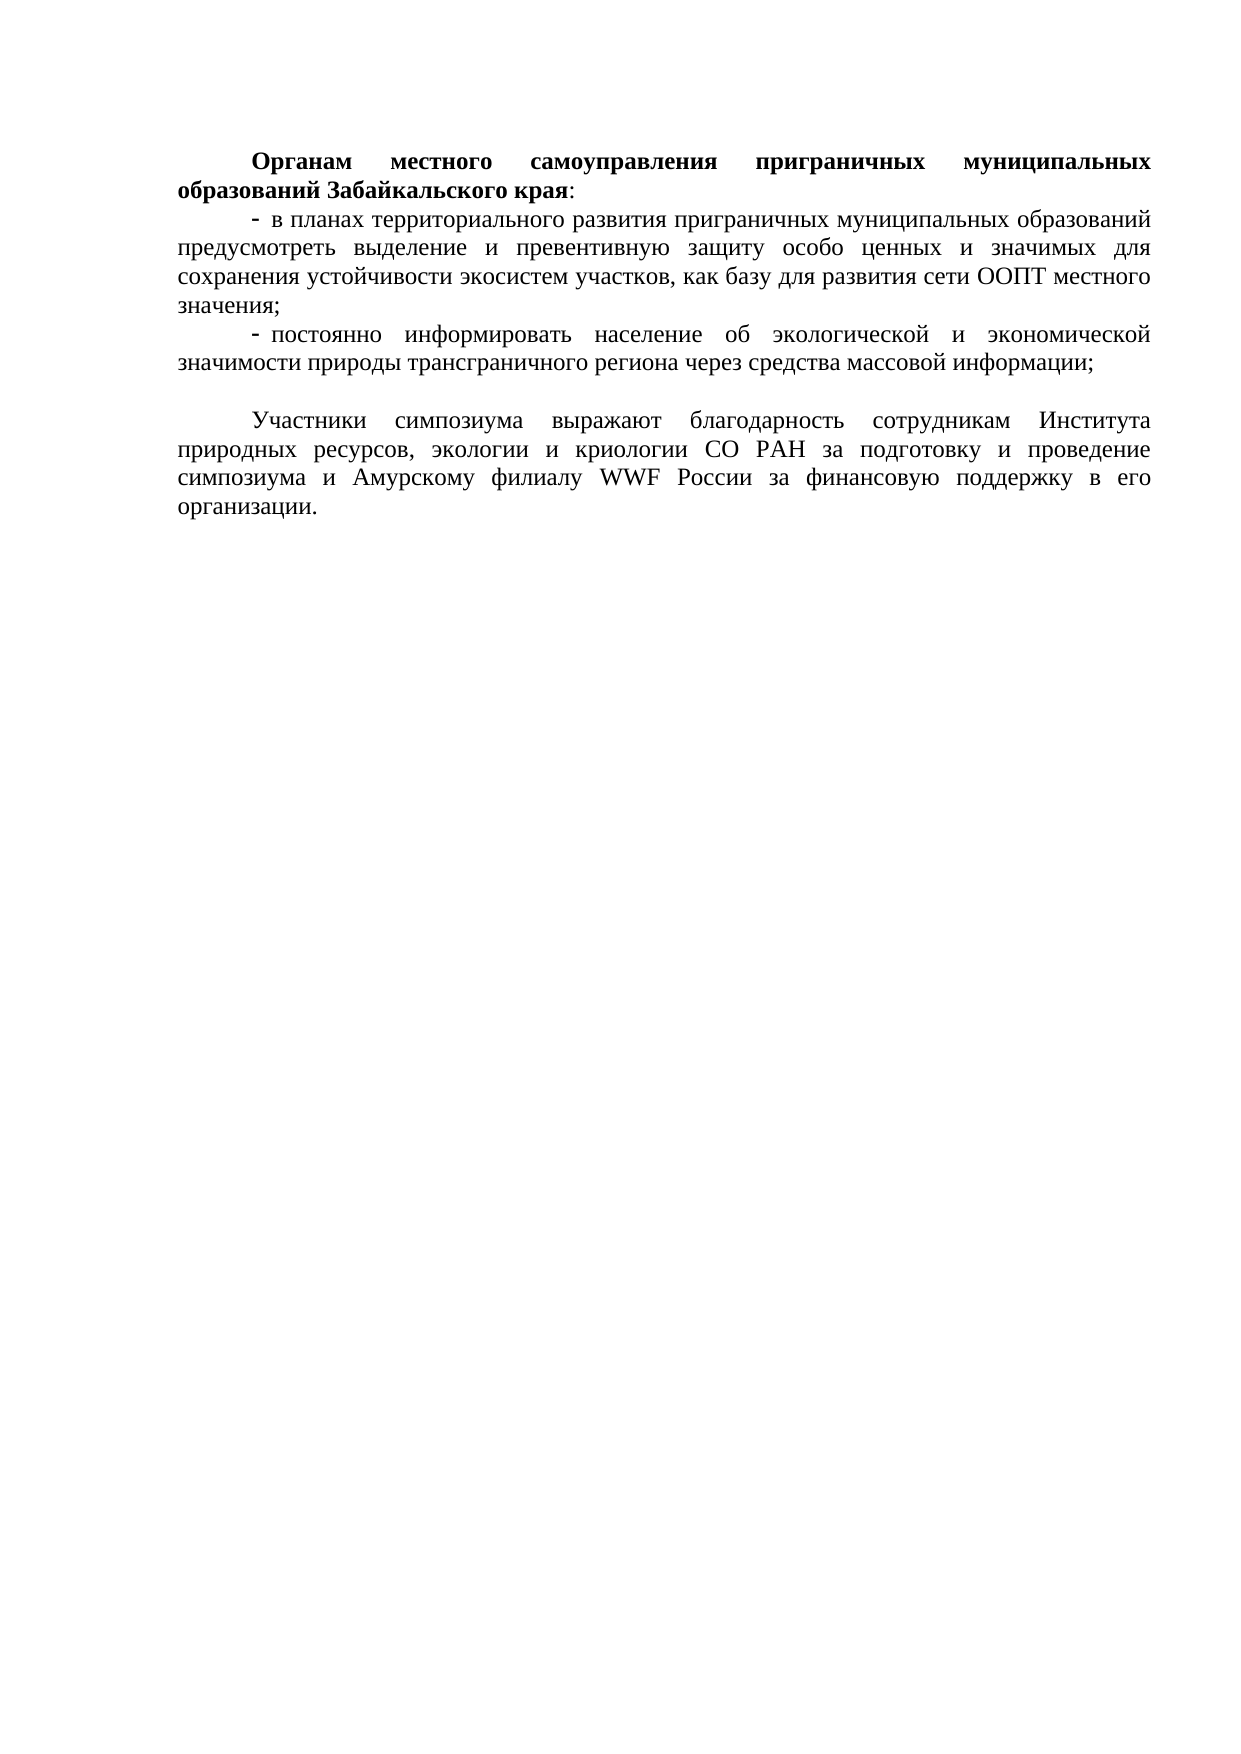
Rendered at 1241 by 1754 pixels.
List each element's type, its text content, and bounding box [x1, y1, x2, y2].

list в планах территориального развития приграничных муниципальных образований предусмотреть выделение и превентивную защиту особо ценных и значимых для сохранения устойчивости экосистем участков, как базу для развития сети ООПТ местного значения; [177, 204, 1152, 319]
text Органам местного самоуправления приграничных муниципальных образований Забайкальского края: [177, 146, 1152, 204]
text Участники симпозиума выражают благодарность сотрудникам Института природных ресурсов, экологии и криологии СО РАН за подготовку и проведение симпозиума и Амурскому филиалу WWF России за финансовую поддержку в его организации. [177, 405, 1152, 520]
list постоянно информировать население об экологической и экономической значимости природы трансграничного региона через средства массовой информации; [177, 319, 1152, 376]
